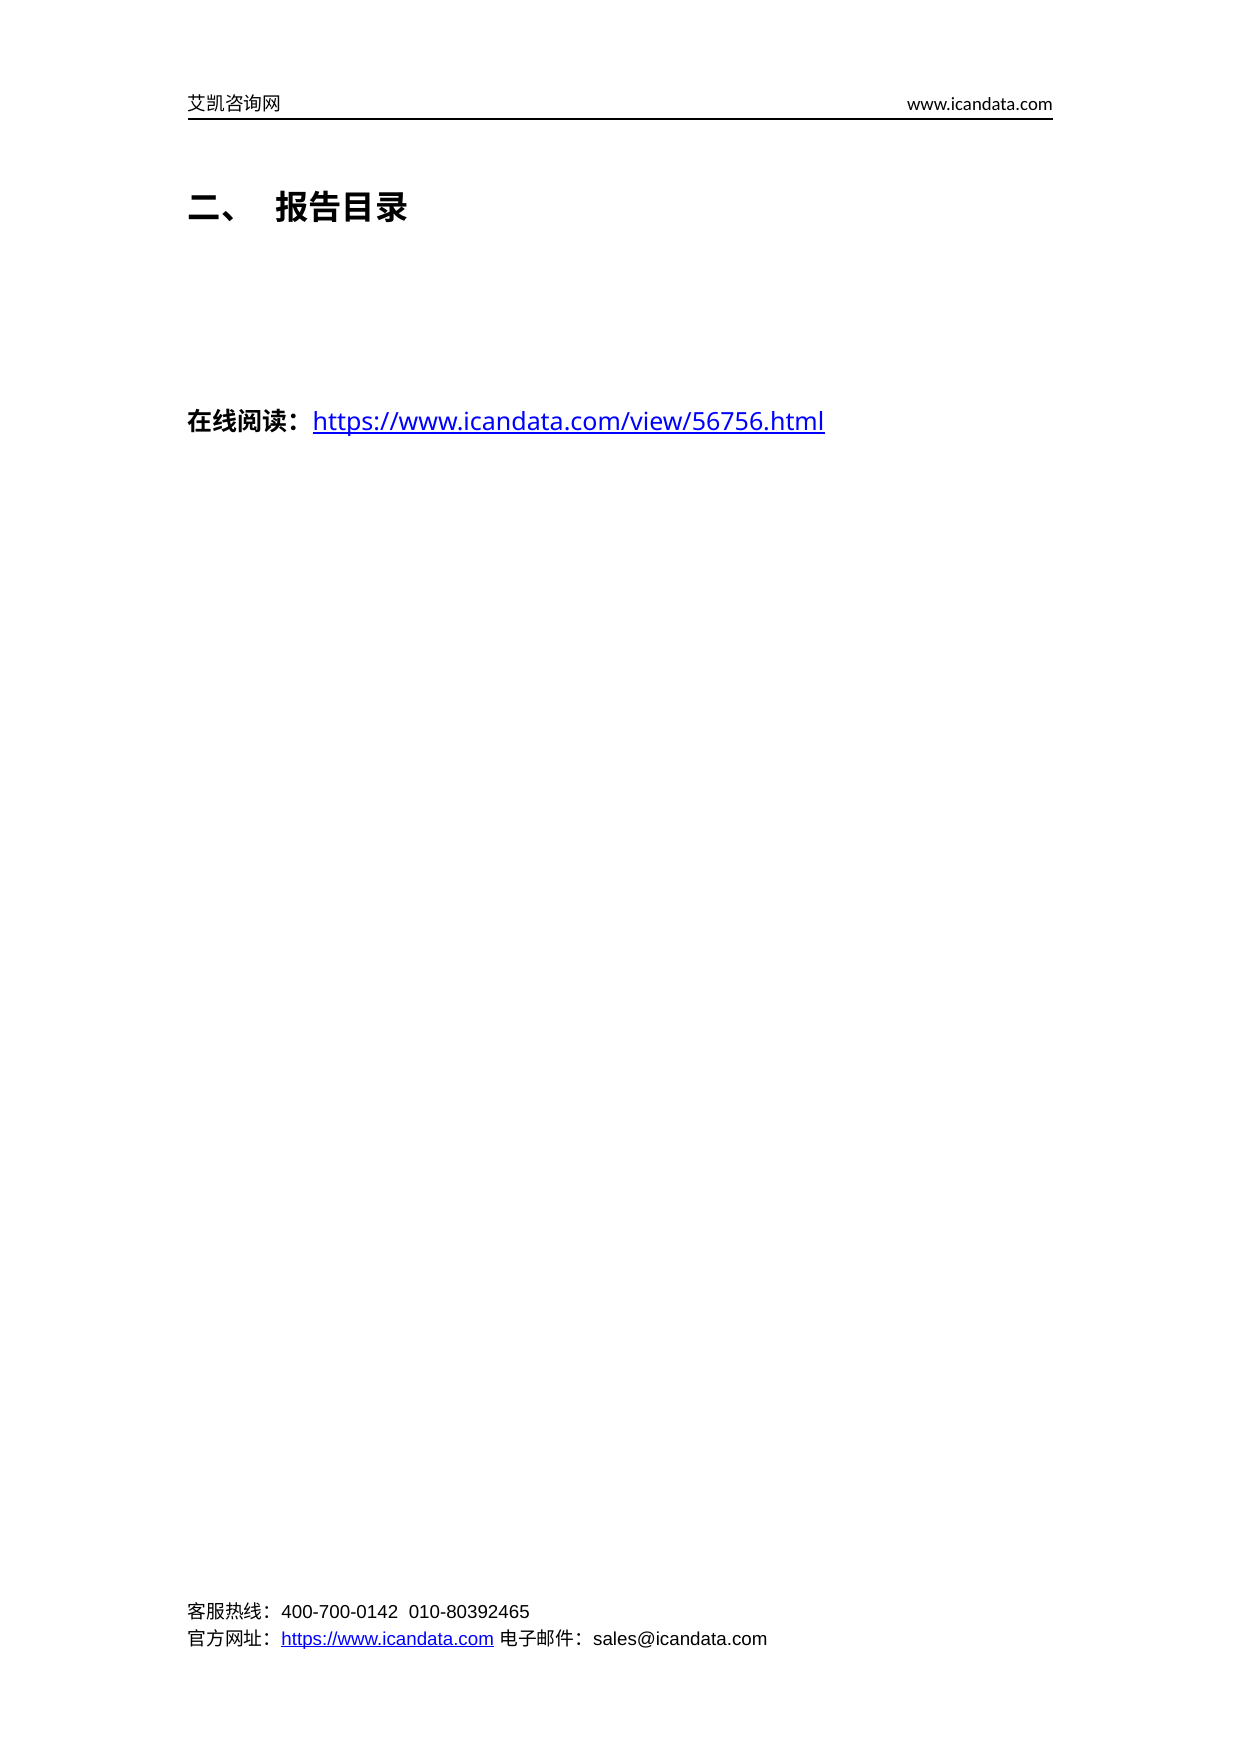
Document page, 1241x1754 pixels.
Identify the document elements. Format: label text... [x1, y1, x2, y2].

text 在线阅读：https://www.icandata.com/view/56756.html [187, 387, 1053, 452]
subtitle 报告目录 [187, 172, 1053, 237]
